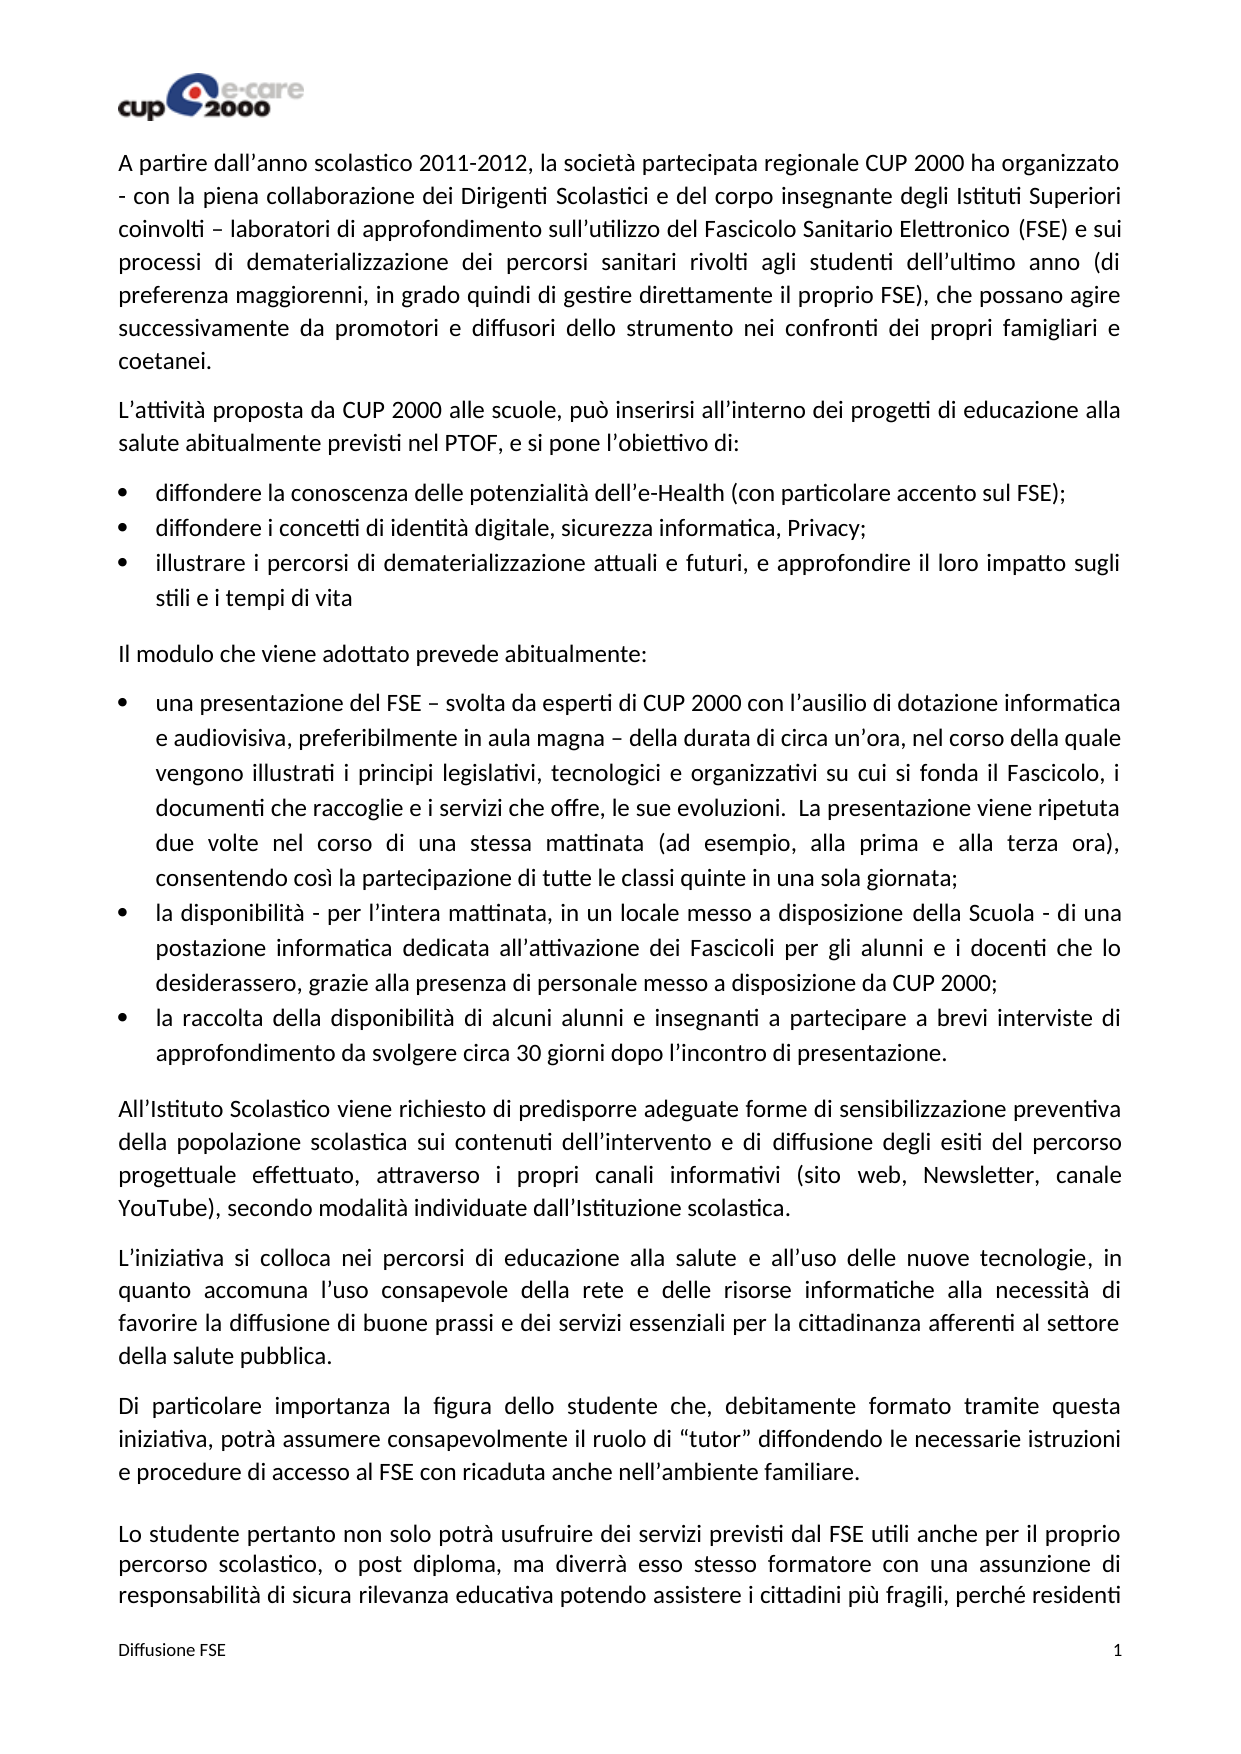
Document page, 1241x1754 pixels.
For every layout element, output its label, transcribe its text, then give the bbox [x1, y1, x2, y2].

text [118, 1518, 1122, 1609]
list illustrare i percorsi di dematerializzazione attuali e futuri, e approfondire il loro impatto sugli stili e i tempi di vita [118, 547, 1122, 613]
list diffondere la conoscenza delle potenzialità dell’e-Health (con particolare accento sul FSE); [118, 477, 1122, 508]
list una presentazione del FSE – svolta da esperti di CUP 2000 con l’ausilio di dotazione informatica e audiovisiva, preferibilmente in aula magna – della durata di circa un’ora, nel corso della quale vengono illustrati i principi legislativi, tecnologici e organizzativi su cui si fonda il Fascicolo, i documenti che raccoglie e i servizi che offre, le sue evoluzioni. La presentazione viene ripetuta due volte nel corso di una stessa mattinata (ad esempio, alla prima e alla terza ora), consentendo così la partecipazione di tutte le classi quinte in una sola giornata; [118, 688, 1122, 893]
text Di particolare importanza la figura dello studente che, debitamente formato tramite questa iniziativa, potrà assumere consapevolmente il ruolo di “tutor” diffondendo le necessarie istruzioni e procedure di accesso al FSE con ricaduta anche nell’ambiente familiare. [118, 1390, 1122, 1486]
list la disponibilità - per l’intera mattinata, in un locale messo a disposizione della Scuola - di una postazione informatica dedicata all’attivazione dei Fascicoli per gli alunni e i docenti che lo desiderassero, grazie alla presenza di personale messo a disposizione da CUP 2000; [118, 898, 1122, 998]
picture [118, 73, 304, 121]
list la raccolta della disponibilità di alcuni alunni e insegnanti a partecipare a brevi interviste di approfondimento da svolgere circa 30 giorni dopo l’incontro di presentazione. [118, 1003, 1122, 1068]
list diffondere i concetti di identità digitale, sicurezza informatica, Privacy; [118, 512, 1122, 543]
text Il modulo che viene adottato prevede abitualmente: [118, 638, 1122, 668]
text L’attività proposta da CUP 2000 alle scuole, può inserirsi all’interno dei progetti di educazione alla salute abitualmente previsti nel PTOF, e si pone l’obiettivo di: [118, 395, 1122, 458]
text L’iniziativa si colloca nei percorsi di educazione alla salute e all’uso delle nuove tecnologie, in quanto accomuna l’uso consapevole della rete e delle risorse informatiche alla necessità di favorire la diffusione di buone prassi e dei servizi essenziali per la cittadinanza afferenti al settore della salute pubblica. [118, 1242, 1122, 1371]
text A partire dall’anno scolastico 2011-2012, la società partecipata regionale CUP 2000 ha organizzato - con la piena collaborazione dei Dirigenti Scolastici e del corpo insegnante degli Istituti Superiori coinvolti – laboratori di approfondimento sull’utilizzo del Fascicolo Sanitario Elettronico (FSE) e sui processi di dematerializzazione dei percorsi sanitari rivolti agli studenti dell’ultimo anno (di preferenza maggiorenni, in grado quindi di gestire direttamente il proprio FSE), che possano agire successivamente da promotori e diffusori dello strumento nei confronti dei propri famigliari e coetanei. [118, 148, 1122, 376]
text All’Istituto Scolastico viene richiesto di predisporre adeguate forme di sensibilizzazione preventiva della popolazione scolastica sui contenuti dell’intervento e di diffusione degli esiti del percorso progettuale effettuato, attraverso i propri canali informativi (sito web, Newsletter, canale YouTube), secondo modalità individuate dall’Istituzione scolastica. [118, 1093, 1122, 1223]
